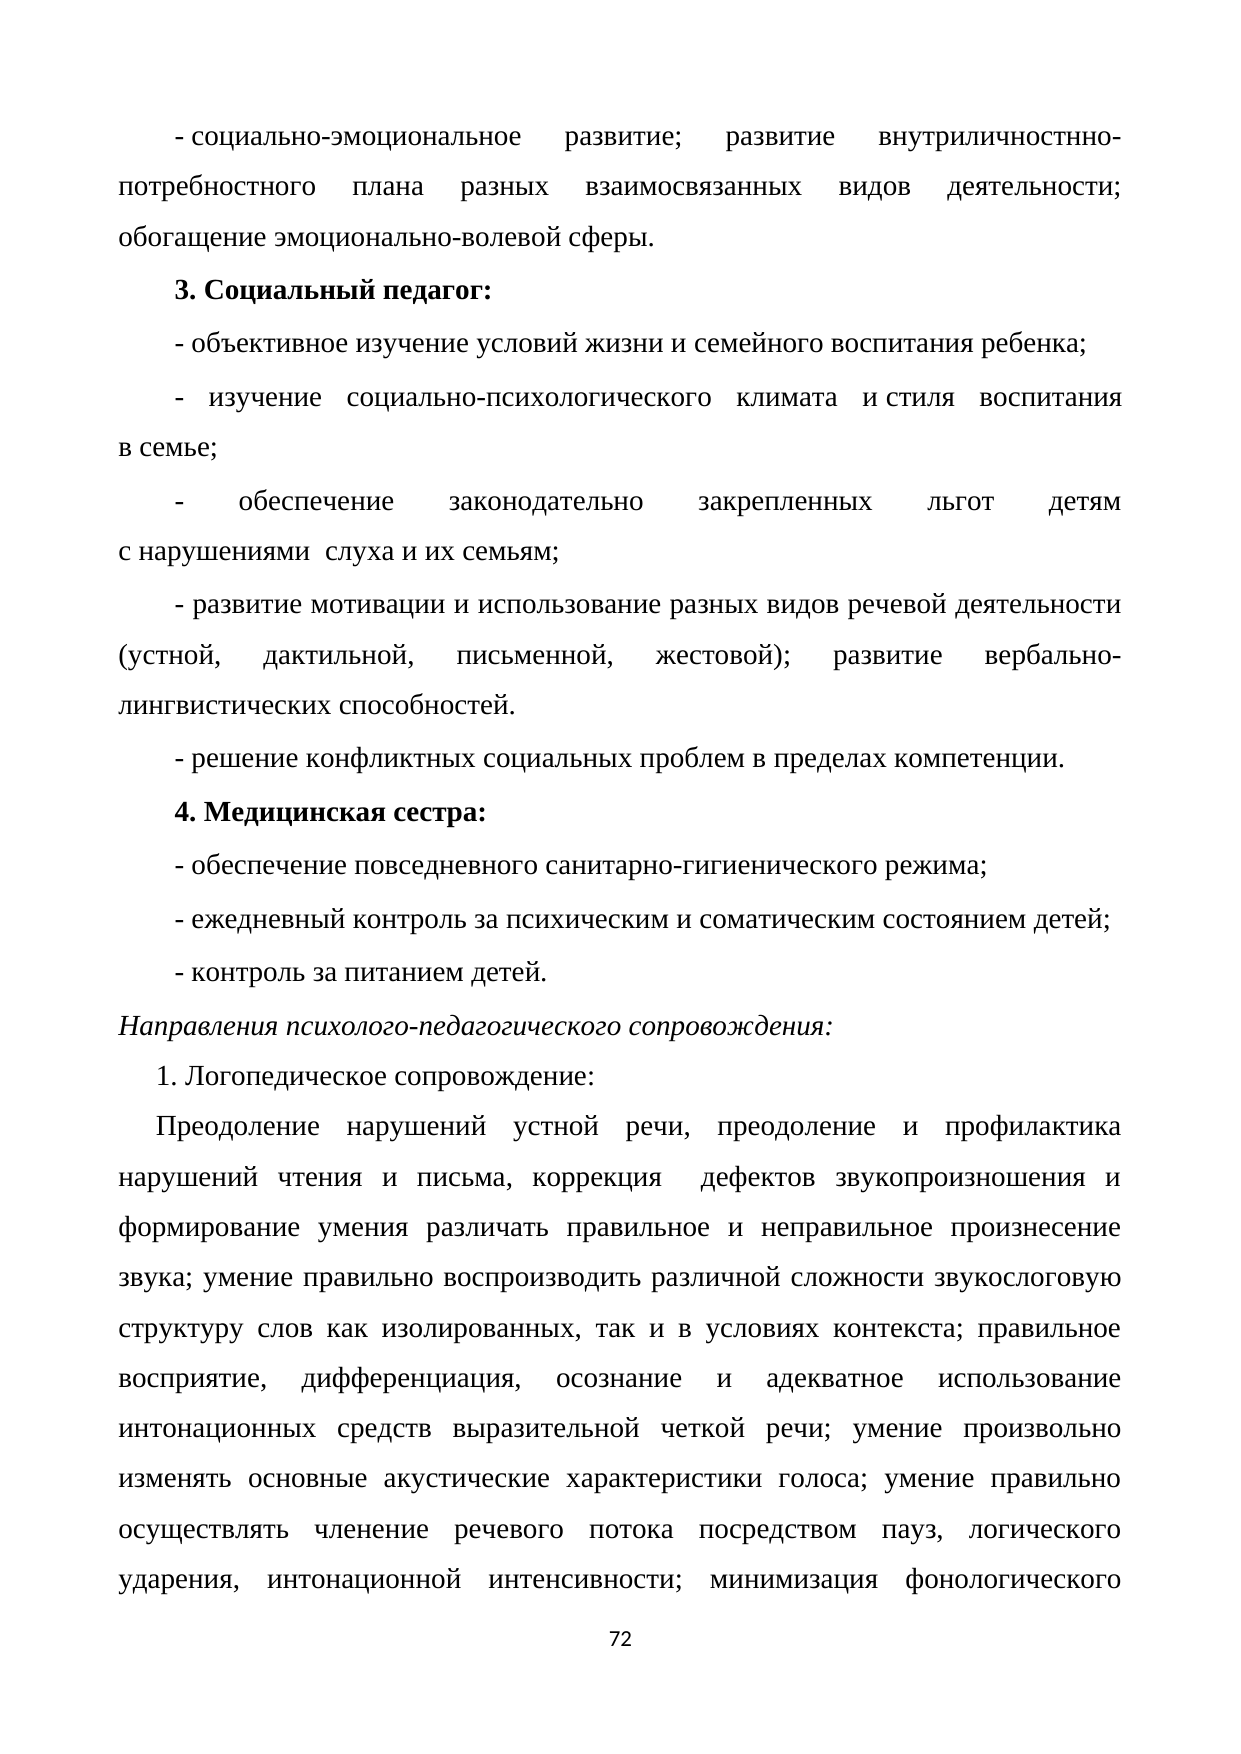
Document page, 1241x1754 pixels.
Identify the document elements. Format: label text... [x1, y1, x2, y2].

text Направления пcихолого-педагогического сопровождения: [118, 1008, 1122, 1041]
text 1. Логопедическое сопровождение: [156, 1058, 1122, 1092]
text 4. Медицинская сестра: [118, 794, 1122, 828]
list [118, 1108, 1122, 1595]
text - объективное изучение условий жизни и семейного воспитания ребенка; [118, 326, 1122, 359]
text - развитие мотивации и использование разных видов речевой деятельности (устной, дактильной, письменной, жестовой); развитие вербально-лингвистических способностей. [118, 587, 1122, 721]
text - обеспечение законодательно закрепленных льгот детям с нарушениями слуха и их семьям; [118, 483, 1122, 567]
text - ежедневный контроль за психическим и соматическим состоянием детей; [118, 901, 1122, 934]
text - контроль за питанием детей. [118, 954, 1122, 988]
text - социально-эмоциональное развитие; развитие внутриличностнно-потребностного плана разных взаимосвязанных видов деятельности; обогащение эмоционально-волевой сферы. [118, 118, 1122, 252]
text - изучение социально-психологического климата и стиля воспитания в семье; [118, 379, 1122, 463]
text 3. Социальный педагог: [118, 272, 1122, 306]
text - обеспечение повседневного санитарно-гигиенического режима; [118, 847, 1122, 881]
text - решение конфликтных социальных проблем в пределах компетенции. [118, 741, 1122, 774]
